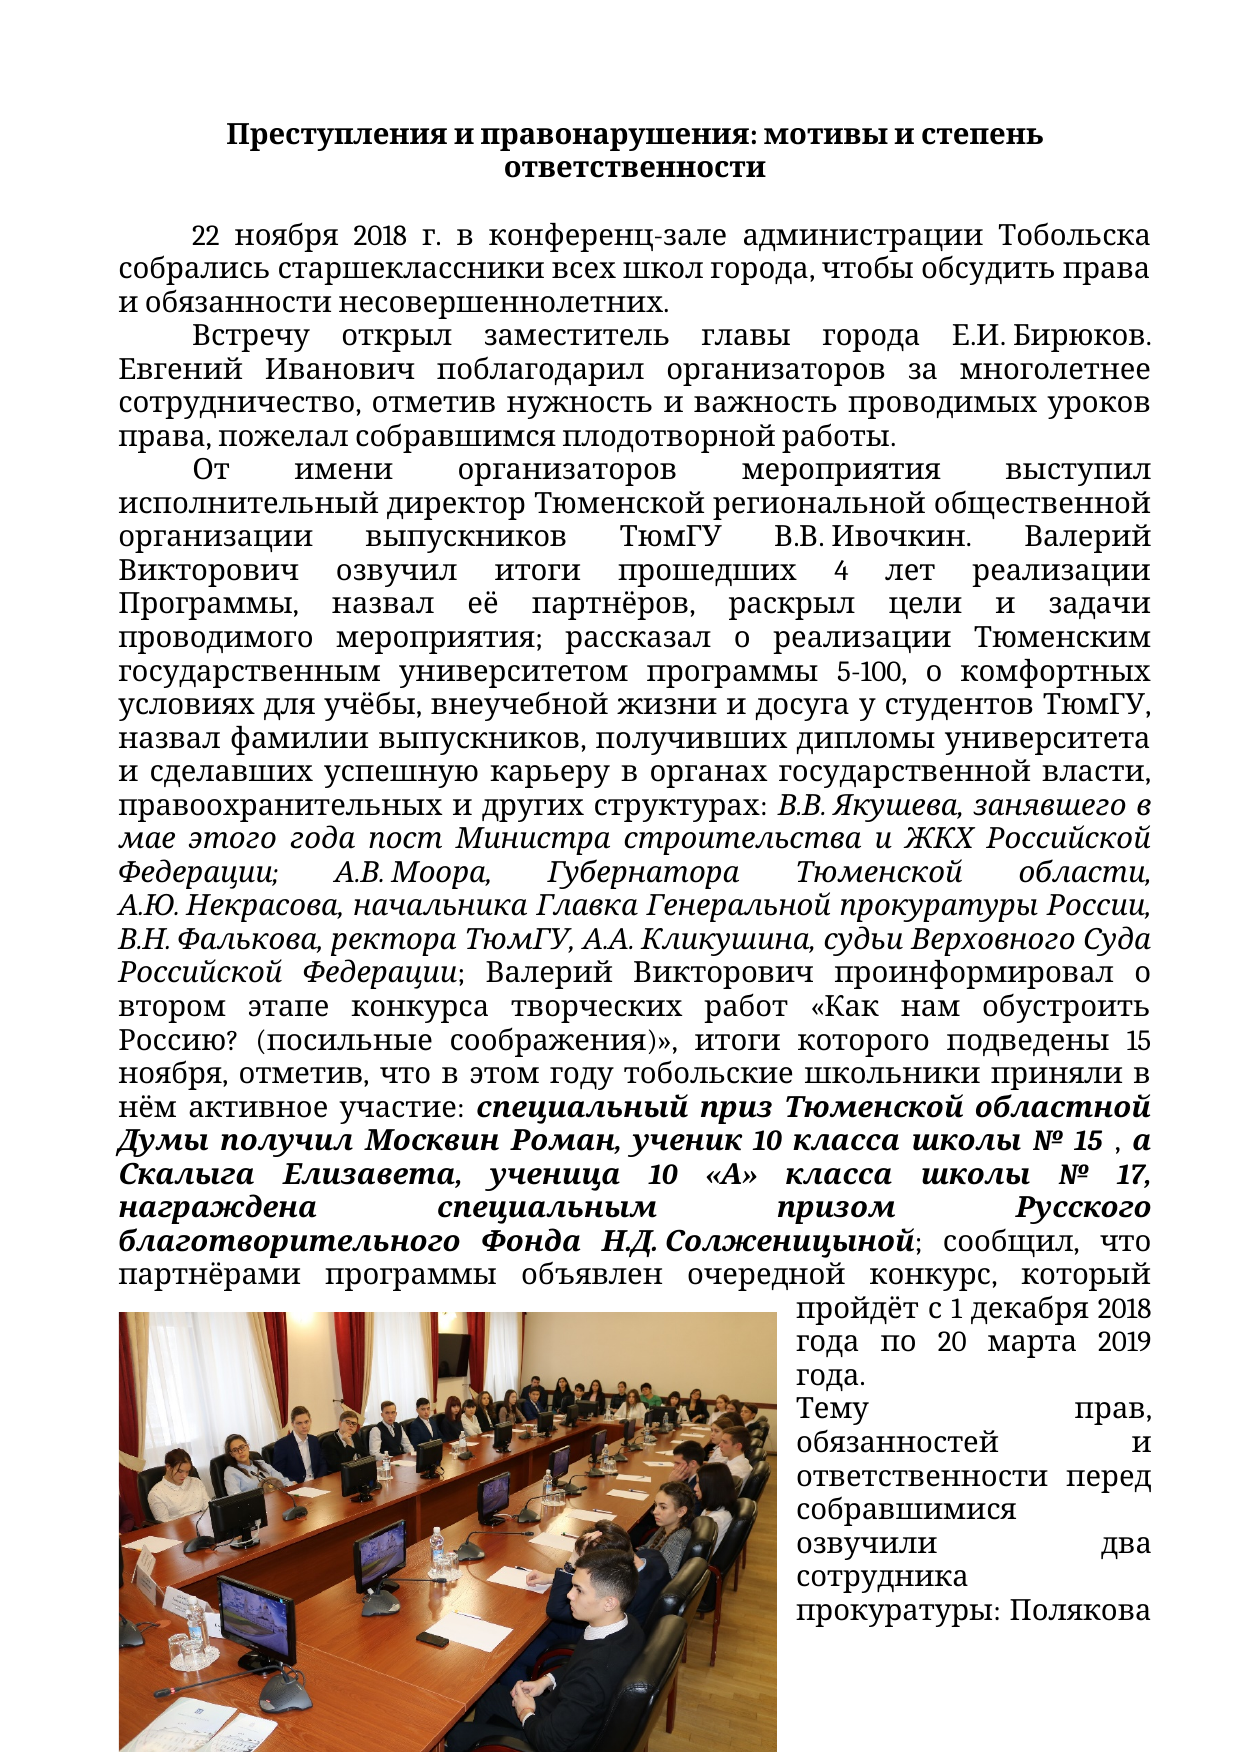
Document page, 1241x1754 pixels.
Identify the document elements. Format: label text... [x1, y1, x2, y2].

text Встречу открыл заместитель главы города Е.И. Бирюков. Евгений Иванович поблагодарил организаторов за многолетнее сотрудничество, отметив нужность и важность проводимых уроков права, пожелал собравшимся плодотворной работы. [118, 319, 1152, 453]
text От имени организаторов мероприятия выступил исполнительный директор Тюменской региональной общественной организации выпускников ТюмГУ В.В. Ивочкин. Валерий Викторович озвучил итоги прошедших 4 лет реализации Программы, назвал её партнёров, раскрыл цели и задачи проводимого мероприятия; рассказал о реализации Тюменским государственным университетом программы 5-100, о комфортных условиях для учёбы, внеучебной жизни и досуга у студентов ТюмГУ, назвал фамилии выпускников, получивших дипломы университета и сделавших успешную карьеру в органах государственной власти, правоохранительных и других структурах: В.В. Якушева, занявшего в мае этого года пост Министра строительства и ЖКХ Российской Федерации; А.В. Моора, Губернатора Тюменской области, А.Ю. Некрасова, начальника Главка Генеральной прокуратуры России, В.Н. Фалькова, ректора ТюмГУ, А.А. Кликушина, судьи Верховного Суда Российской Федерации; Валерий Викторович проинформировал о втором этапе конкурса творческих работ «Как нам обустроить Россию? (посильные соображения)», итоги которого подведены 15 ноября, отметив, что в этом году тобольские школьники приняли в нём активное участие: специальный приз Тюменской областной Думы получил Москвин Роман, ученик 10 класса школы № 15 , а Скалыга Елизавета, ученица 10 «А» класса школы № 17, награждена специальным призом Русского благотворительного Фонда Н.Д. Солженицыной; сообщил, что партнёрами программы объявлен очередной конкурс, который пройдёт с 1 декабря 2018 года по 20 марта 2019 года. [118, 453, 1152, 1393]
text Преступления и правонарушения: мотивы и степень ответственности [118, 118, 1152, 185]
picture [117, 1312, 777, 1750]
text 22 ноября 2018 г. в конференц-зале администрации Тобольска собрались старшеклассники всех школ города, чтобы обсудить права и обязанности несовершеннолетних. [118, 219, 1152, 319]
